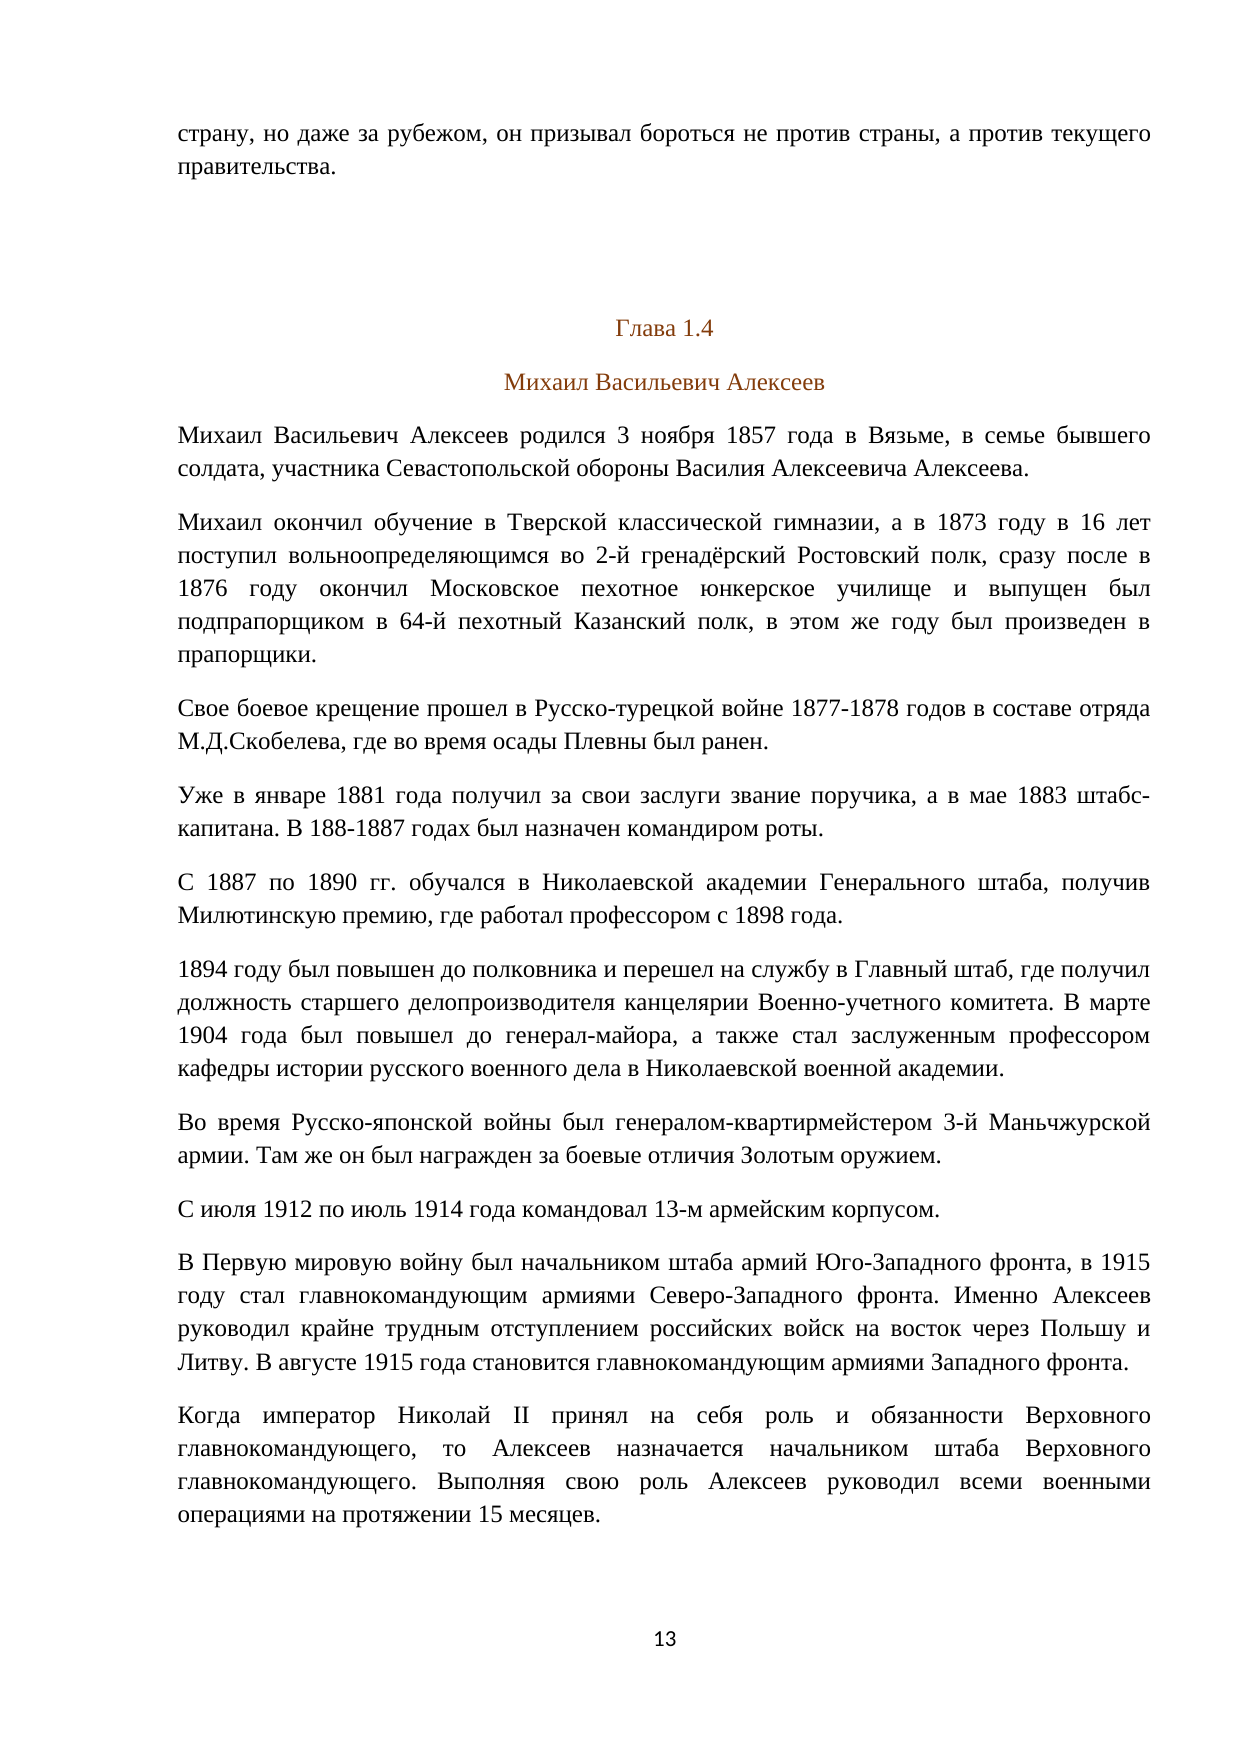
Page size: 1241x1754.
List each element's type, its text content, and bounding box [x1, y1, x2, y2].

text Во время Русско-японской войны был генералом-квартирмейстером 3-й Маньчжурской армии. Там же он был награжден за боевые отличия Золотым оружием. [177, 1107, 1152, 1168]
text Когда император Николай II принял на себя роль и обязанности Верховного главнокомандующего, то Алексеев назначается начальником штаба Верховного главнокомандующего. Выполняя свою роль Алексеев руководил всеми военными операциями на протяжении 15 месяцев. [177, 1400, 1152, 1528]
text Михаил окончил обучение в Тверской классической гимназии, а в 1873 году в 16 лет поступил вольноопределяющимся во 2-й гренадёрский Ростовский полк, сразу после в 1876 году окончил Московское пехотное юнкерское училище и выпущен был подпрапорщиком в 64-й пехотный Казанский полк, в этом же году был произведен в прапорщики. [177, 507, 1152, 668]
text Уже в январе 1881 года получил за свои заслуги звание поручика, а в мае 1883 штабс-капитана. В 188-1887 годах был назначен командиром роты. [177, 780, 1152, 842]
text Михаил Васильевич Алексеев родился 3 ноября 1857 года в Вязьме, в семье бывшего солдата, участника Севастопольской обороны Василия Алексеевича Алексеева. [177, 420, 1152, 482]
text Глава 1.4 [177, 313, 1152, 341]
text В Первую мировую войну был начальником штаба армий Юго-Западного фронта, в 1915 году стал главнокомандующим армиями Северо-Западного фронта. Именно Алексеев руководил крайне трудным отступлением российских войск на восток через Польшу и Литву. В августе 1915 года становится главнокомандующим армиями Западного фронта. [177, 1247, 1152, 1375]
text С 1887 по 1890 гг. обучался в Николаевской академии Генерального штаба, получив Милютинскую премию, где работал профессором с 1898 года. [177, 867, 1152, 929]
text С июля 1912 по июль 1914 года командовал 13-м армейским корпусом. [177, 1194, 1152, 1222]
text Михаил Васильевич Алексеев [177, 367, 1152, 395]
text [177, 118, 1152, 180]
text Свое боевое крещение прошел в Русско-турецкой войне 1877-1878 годов в составе отряда М.Д.Скобелева, где во время осады Плевны был ранен. [177, 693, 1152, 755]
text 1894 году был повышен до полковника и перешел на службу в Главный штаб, где получил должность старшего делопроизводителя канцелярии Военно-учетного комитета. В марте 1904 года был повышел до генерал-майора, а также стал заслуженным профессором кафедры истории русского военного дела в Николаевской военной академии. [177, 954, 1152, 1082]
